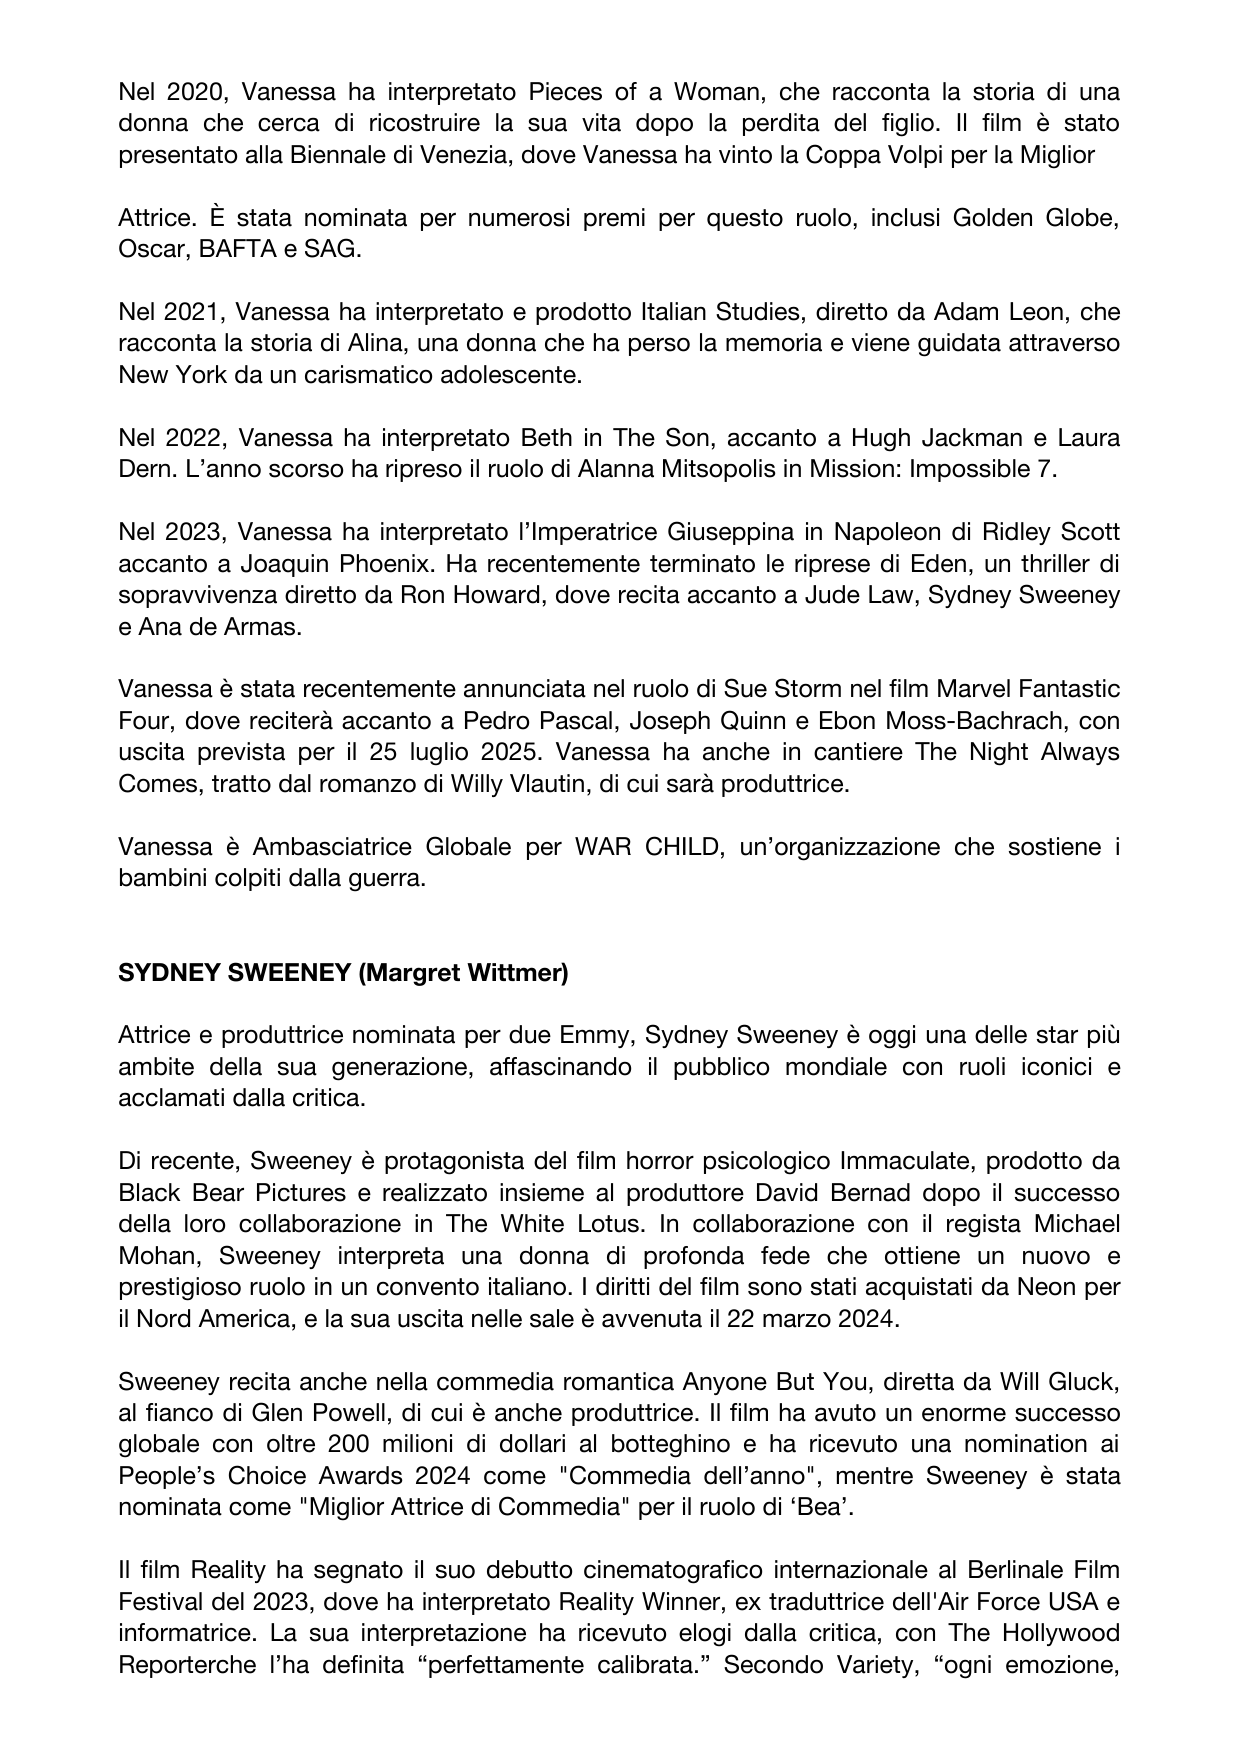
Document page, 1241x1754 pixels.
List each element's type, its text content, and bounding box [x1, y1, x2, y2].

text Vanessa è stata recentemente annunciata nel ruolo di Sue Storm nel film Marvel Fantastic Four, dove reciterà accanto a Pedro Pascal, Joseph Quinn e Ebon Moss-Bachrach, con uscita prevista per il 25 luglio 2025. Vanessa ha anche in cantiere The Night Always Comes, tratto dal romanzo di Willy Vlautin, di cui sarà produttrice. [118, 673, 1122, 799]
text Sweeney recita anche nella commedia romantica Anyone But You, diretta da Will Gluck, al fianco di Glen Powell, di cui è anche produttrice. Il film ha avuto un enorme successo globale con oltre 200 milioni di dollari al botteghino e ha ricevuto una nomination ai People’s Choice Awards 2024 come "Commedia dell’anno", mentre Sweeney è stata nominata come "Miglior Attrice di Commedia" per il ruolo di ‘Bea’. [118, 1366, 1122, 1523]
text Di recente, Sweeney è protagonista del film horror psicologico Immaculate, prodotto da Black Bear Pictures e realizzato insieme al produttore David Bernad dopo il successo della loro collaborazione in The White Lotus. In collaborazione con il regista Michael Mohan, Sweeney interpreta una donna di profonda fede che ottiene un nuovo e prestigioso ruolo in un convento italiano. I diritti del film sono stati acquistati da Neon per il Nord America, e la sua uscita nelle sale è avvenuta il 22 marzo 2024. [118, 1145, 1122, 1334]
text SYDNEY SWEENEY (Margret Wittmer) [118, 957, 1122, 988]
text Attrice. È stata nominata per numerosi premi per questo ruolo, inclusi Golden Globe, Oscar, BAFTA e SAG. [118, 202, 1122, 264]
text Nel 2022, Vanessa ha interpretato Beth in The Son, accanto a Hugh Jackman e Laura Dern. L’anno scorso ha ripreso il ruolo di Alanna Mitsopolis in Mission: Impossible 7. [118, 422, 1122, 485]
text Vanessa è Ambasciatrice Globale per WAR CHILD, un’organizzazione che sostiene i bambini colpiti dalla guerra. [118, 831, 1122, 894]
text Nel 2023, Vanessa ha interpretato l’Imperatrice Giuseppina in Napoleon di Ridley Scott accanto a Joaquin Phoenix. Ha recentemente terminato le riprese di Eden, un thriller di sopravvivenza diretto da Ron Howard, dove recita accanto a Jude Law, Sydney Sweeney e Ana de Armas. [118, 516, 1122, 642]
text Nel 2021, Vanessa ha interpretato e prodotto Italian Studies, diretto da Adam Leon, che racconta la storia di Alina, una donna che ha perso la memoria e viene guidata attraverso New York da un carismatico adolescente. [118, 296, 1122, 390]
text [118, 1554, 1122, 1680]
text Nel 2020, Vanessa ha interpretato Pieces of a Woman, che racconta la storia di una donna che cerca di ricostruire la sua vita dopo la perdita del figlio. Il film è stato presentato alla Biennale di Venezia, dove Vanessa ha vinto la Coppa Volpi per la Miglior [118, 76, 1122, 170]
text Attrice e produttrice nominata per due Emmy, Sydney Sweeney è oggi una delle star più ambite della sua generazione, affascinando il pubblico mondiale con ruoli iconici e acclamati dalla critica. [118, 1019, 1122, 1114]
